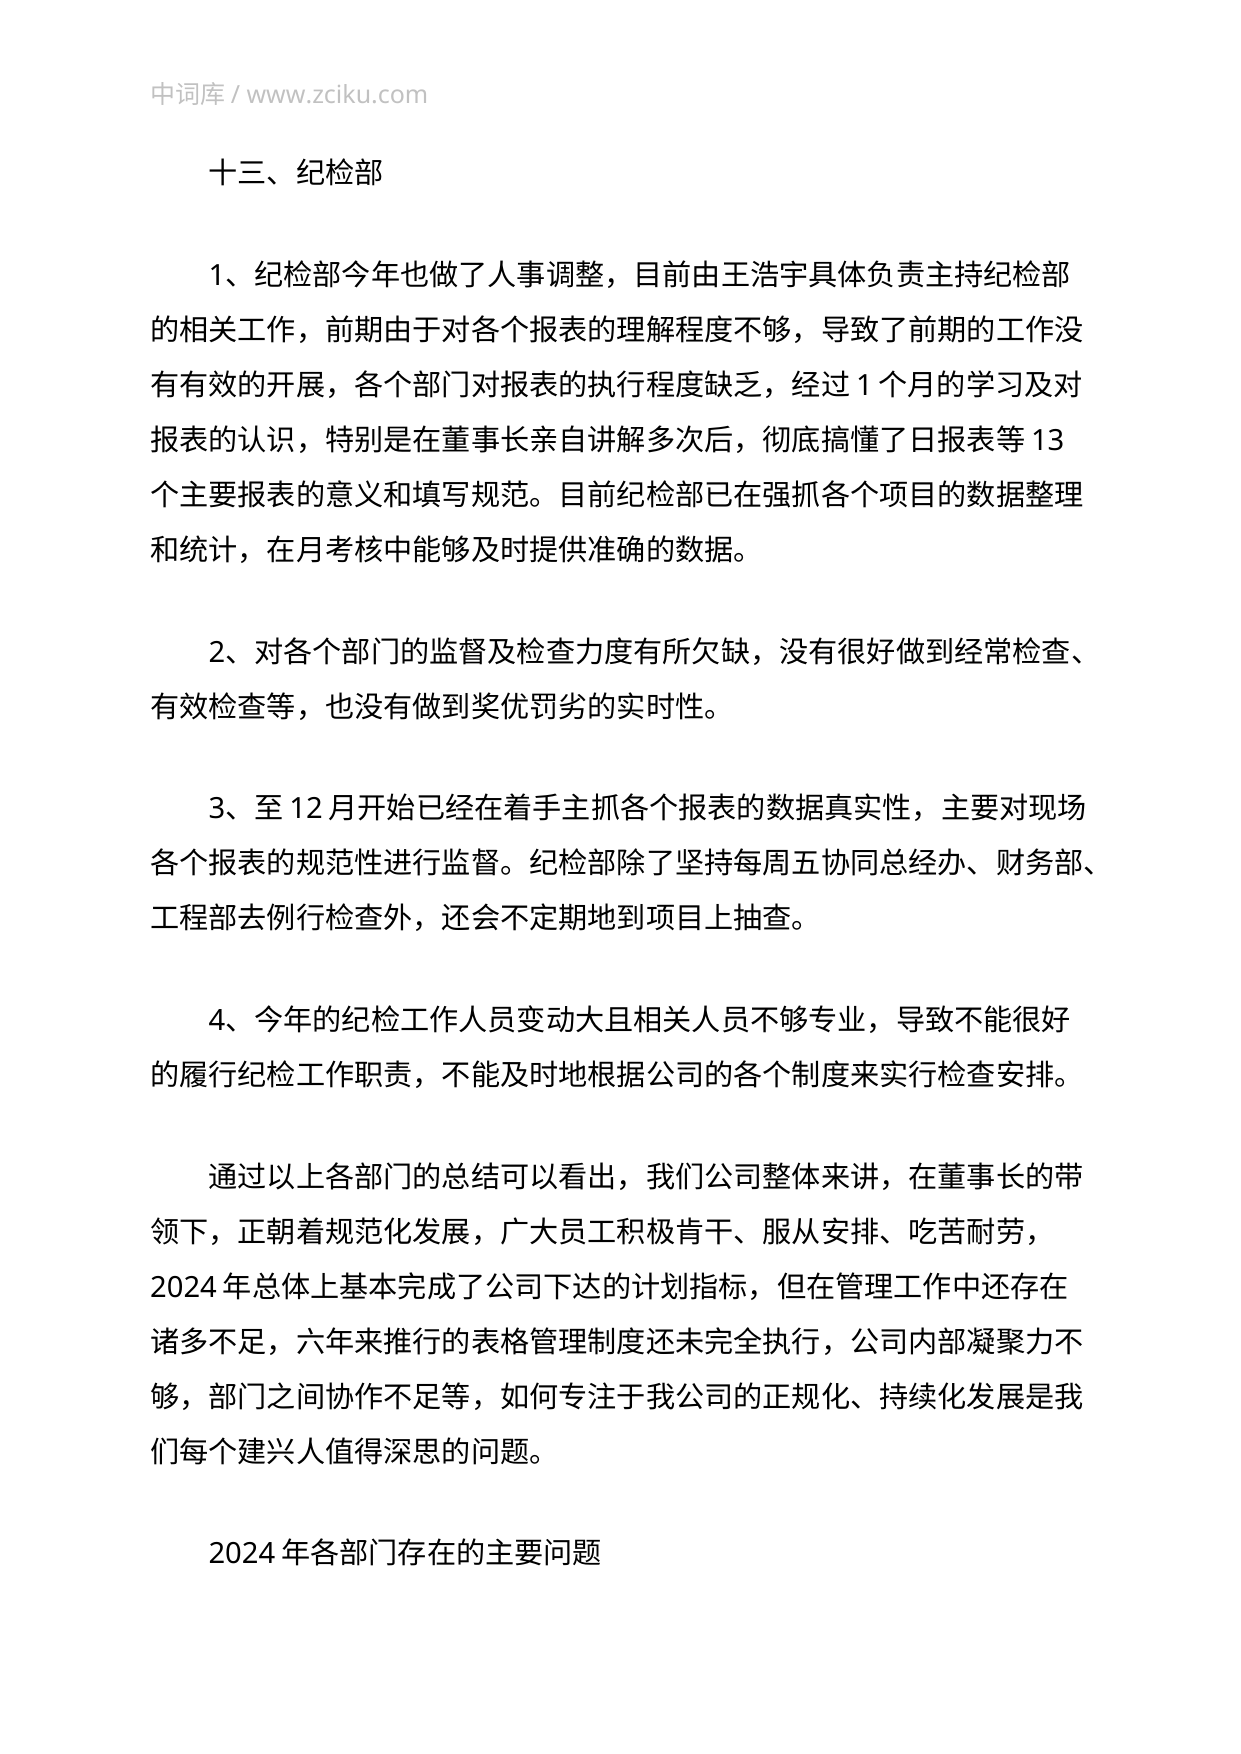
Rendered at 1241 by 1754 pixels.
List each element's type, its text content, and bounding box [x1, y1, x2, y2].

text 2024年各部门存在的主要问题 [150, 1530, 1090, 1572]
text 3、至12月开始已经在着手主抓各个报表的数据真实性，主要对现场各个报表的规范性进行监督。纪检部除了坚持每周五协同总经办、财务部、工程部去例行检查外，还会不定期地到项目上抽查。 [150, 785, 1090, 937]
text 通过以上各部门的总结可以看出，我们公司整体来讲，在董事长的带领下，正朝着规范化发展，广大员工积极肯干、服从安排、吃苦耐劳，2024年总体上基本完成了公司下达的计划指标，但在管理工作中还存在诸多不足，六年来推行的表格管理制度还未完全执行，公司内部凝聚力不够，部门之间协作不足等，如何专注于我公司的正规化、持续化发展是我们每个建兴人值得深思的问题。 [150, 1153, 1090, 1470]
text 2、对各个部门的监督及检查力度有所欠缺，没有很好做到经常检查、有效检查等，也没有做到奖优罚劣的实时性。 [150, 628, 1090, 726]
text 4、今年的纪检工作人员变动大且相关人员不够专业，导致不能很好的履行纪检工作职责，不能及时地根据公司的各个制度来实行检查安排。 [150, 997, 1090, 1094]
text 十三、纪检部 [150, 150, 1090, 192]
text 1、纪检部今年也做了人事调整，目前由王浩宇具体负责主持纪检部的相关工作，前期由于对各个报表的理解程度不够，导致了前期的工作没有有效的开展，各个部门对报表的执行程度缺乏，经过1个月的学习及对报表的认识，特别是在董事长亲自讲解多次后，彻底搞懂了日报表等13个主要报表的意义和填写规范。目前纪检部已在强抓各个项目的数据整理和统计，在月考核中能够及时提供准确的数据。 [150, 252, 1090, 569]
